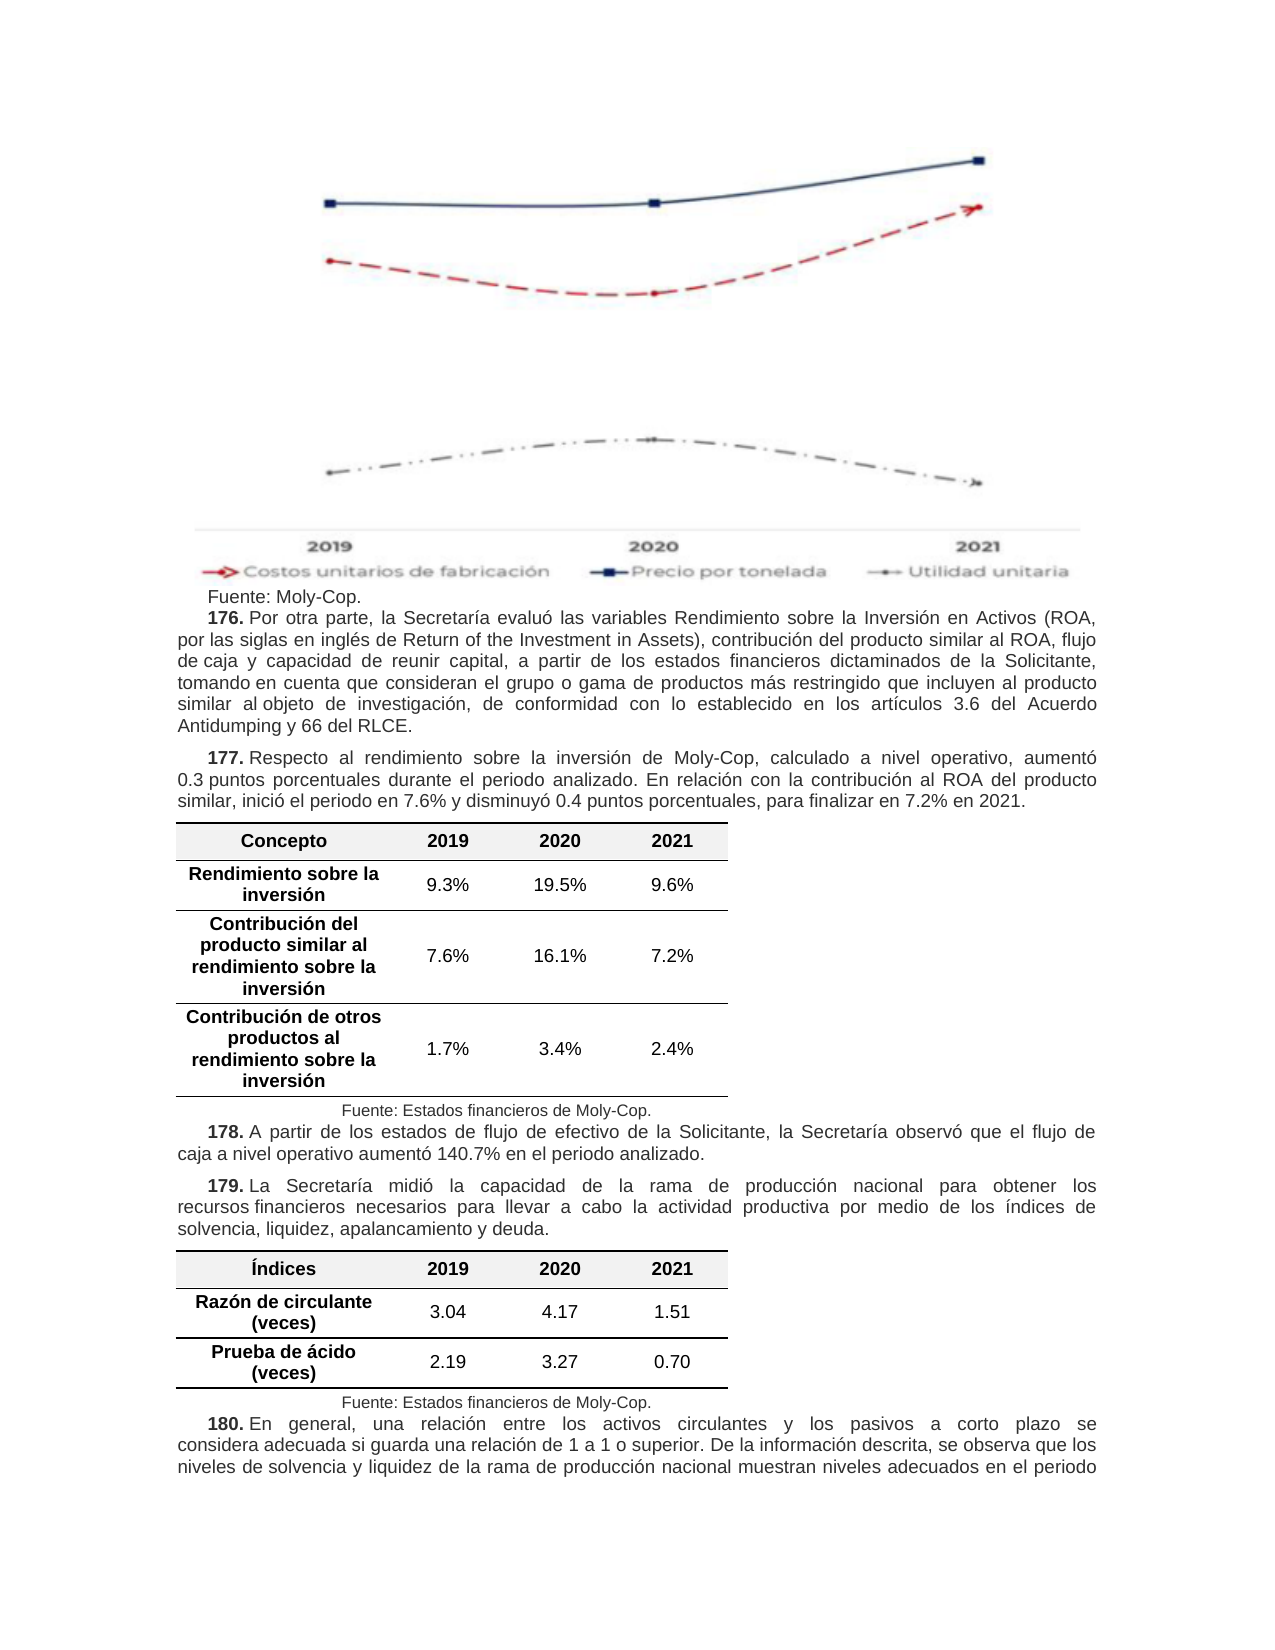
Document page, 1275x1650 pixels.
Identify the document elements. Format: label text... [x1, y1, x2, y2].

table_header 2021 [616, 1252, 728, 1287]
table_cell 19.5% [504, 861, 616, 909]
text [177, 1413, 1098, 1477]
table_header Concepto [176, 824, 392, 859]
text 177. Respecto al rendimiento sobre la inversión de Moly-Cop, calculado a nivel operativo, aumentó 0.3 puntos porcentuales durante el periodo analizado. En relación con la contribución al ROA del producto similar, inició el periodo en 7.6% y disminuyó 0.4 puntos porcentuales, para finalizar en 7.2% en 2021. [177, 747, 1098, 812]
table_cell 16.1% [504, 911, 616, 1002]
table_cell 1.51 [616, 1289, 728, 1337]
table_header 2020 [504, 1252, 616, 1287]
table_cell 3.27 [504, 1339, 616, 1387]
text Fuente: Estados financieros de Moly-Cop. [177, 1389, 1098, 1413]
table_cell 9.3% [392, 861, 504, 909]
table_cell Razón de circulante (veces) [176, 1289, 392, 1337]
text Fuente: Moly-Cop. [177, 585, 1098, 607]
picture [194, 147, 1081, 586]
table_header Índices [176, 1252, 392, 1287]
table_cell 2.4% [616, 1004, 728, 1096]
text 179. La Secretaría midió la capacidad de la rama de producción nacional para obtener los recursos financieros necesarios para llevar a cabo la actividad productiva por medio de los índices de solvencia, liquidez, apalancamiento y deuda. [177, 1175, 1098, 1239]
table_cell 4.17 [504, 1289, 616, 1337]
text 176. Por otra parte, la Secretaría evaluó las variables Rendimiento sobre la Inversión en Activos (ROA, por las siglas en inglés de Return of the Investment in Assets), contribución del producto similar al ROA, flujo de caja y capacidad de reunir capital, a partir de los estados financieros dictaminados de la Solicitante, tomando en cuenta que consideran el grupo o gama de productos más restringido que incluyen al producto similar al objeto de investigación, de conformidad con lo establecido en los artículos 3.6 del Acuerdo Antidumping y 66 del RLCE. [177, 607, 1098, 736]
table_cell 3.4% [504, 1004, 616, 1096]
table_header 2020 [504, 824, 616, 859]
text Fuente: Estados financieros de Moly-Cop. [177, 1097, 1098, 1121]
table_cell Prueba de ácido (veces) [176, 1339, 392, 1387]
table_header 2019 [392, 824, 504, 859]
table_cell 7.2% [616, 911, 728, 1002]
table_cell Contribución del producto similar al rendimiento sobre la inversión [176, 911, 392, 1002]
table_header 2021 [616, 824, 728, 859]
table_cell 3.04 [392, 1289, 504, 1337]
table_cell Contribución de otros productos al rendimiento sobre la inversión [176, 1004, 392, 1096]
table_cell 2.19 [392, 1339, 504, 1387]
table_cell 0.70 [616, 1339, 728, 1387]
table_cell 9.6% [616, 861, 728, 909]
table_cell 1.7% [392, 1004, 504, 1096]
table_cell 7.6% [392, 911, 504, 1002]
table_header 2019 [392, 1252, 504, 1287]
table_cell Rendimiento sobre la inversión [176, 861, 392, 909]
text 178. A partir de los estados de flujo de efectivo de la Solicitante, la Secretaría observó que el flujo de caja a nivel operativo aumentó 140.7% en el periodo analizado. [177, 1121, 1098, 1164]
